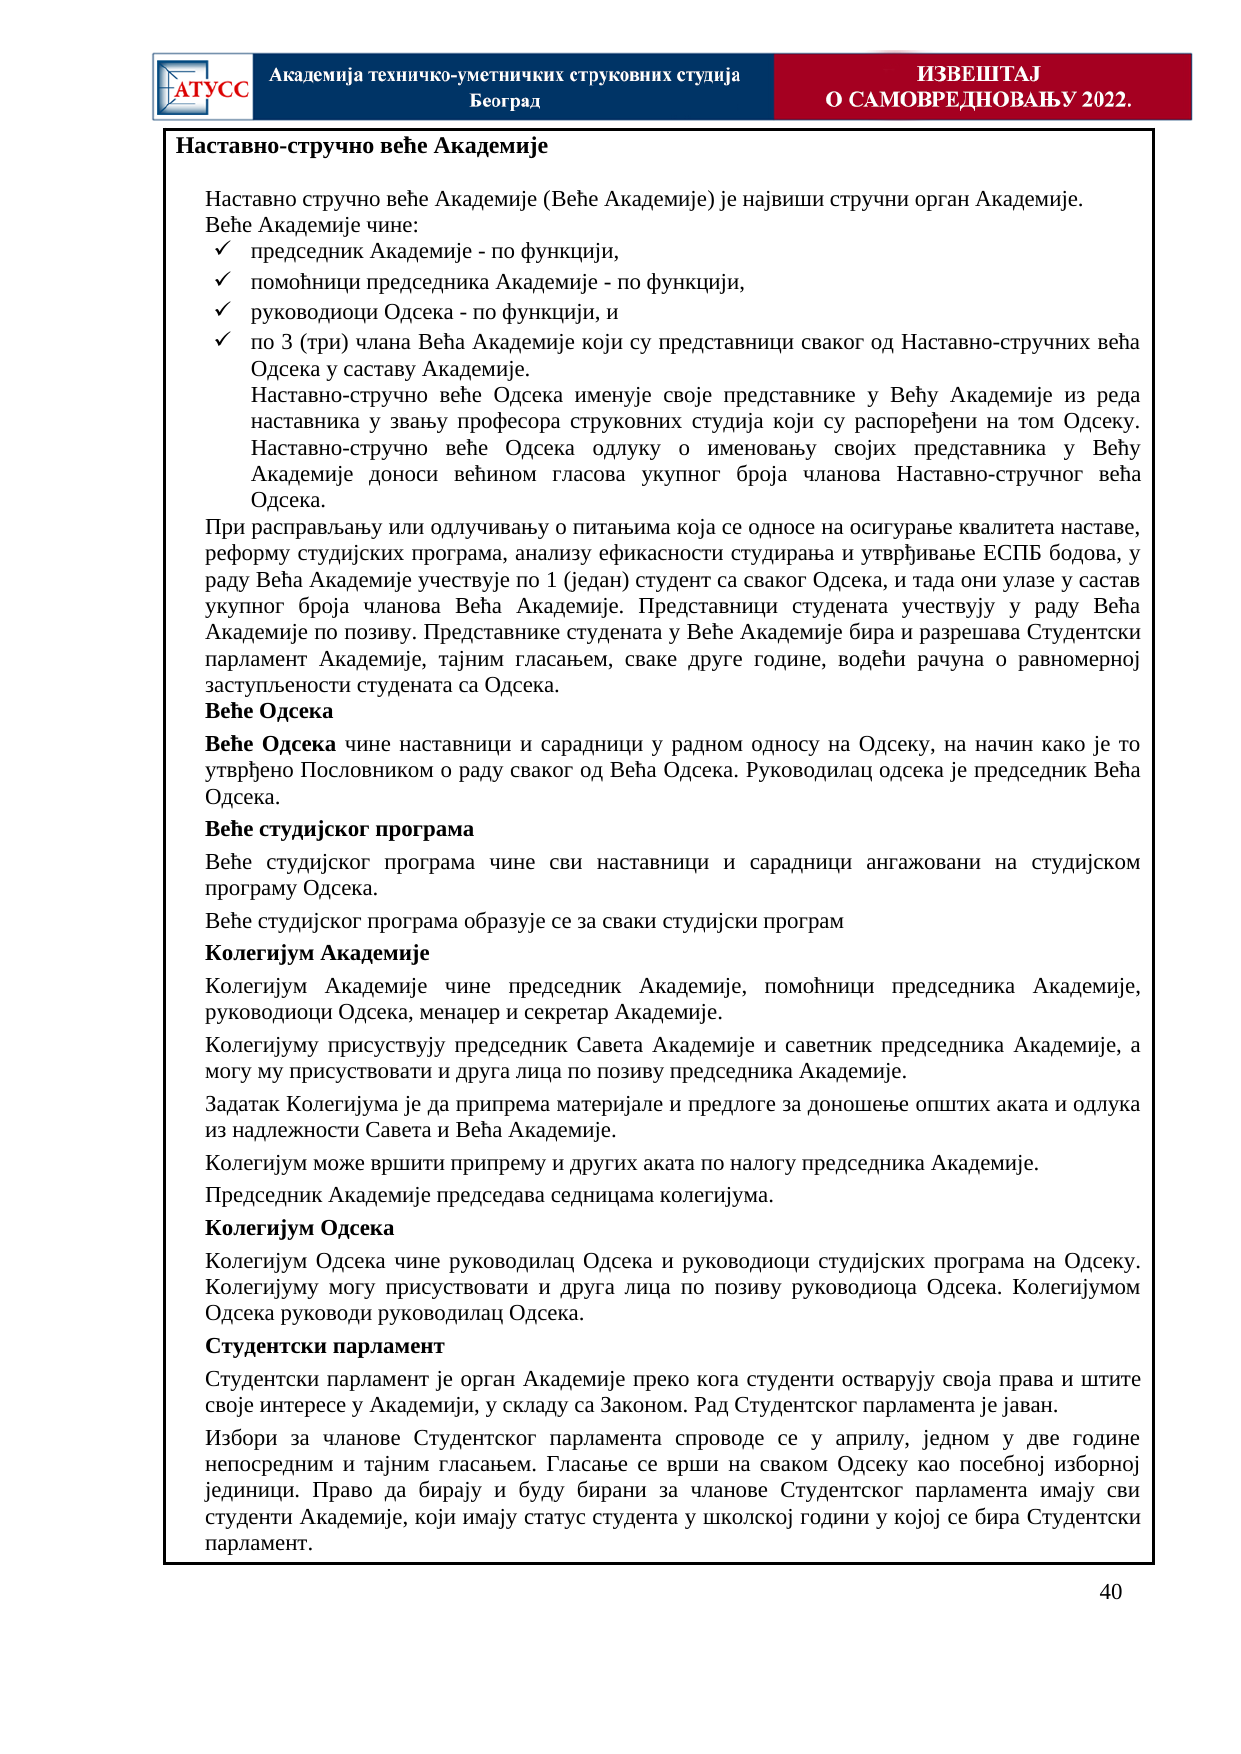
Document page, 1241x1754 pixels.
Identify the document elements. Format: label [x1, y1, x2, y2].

table_cell [166, 131, 1152, 1562]
picture [150, 50, 1194, 121]
